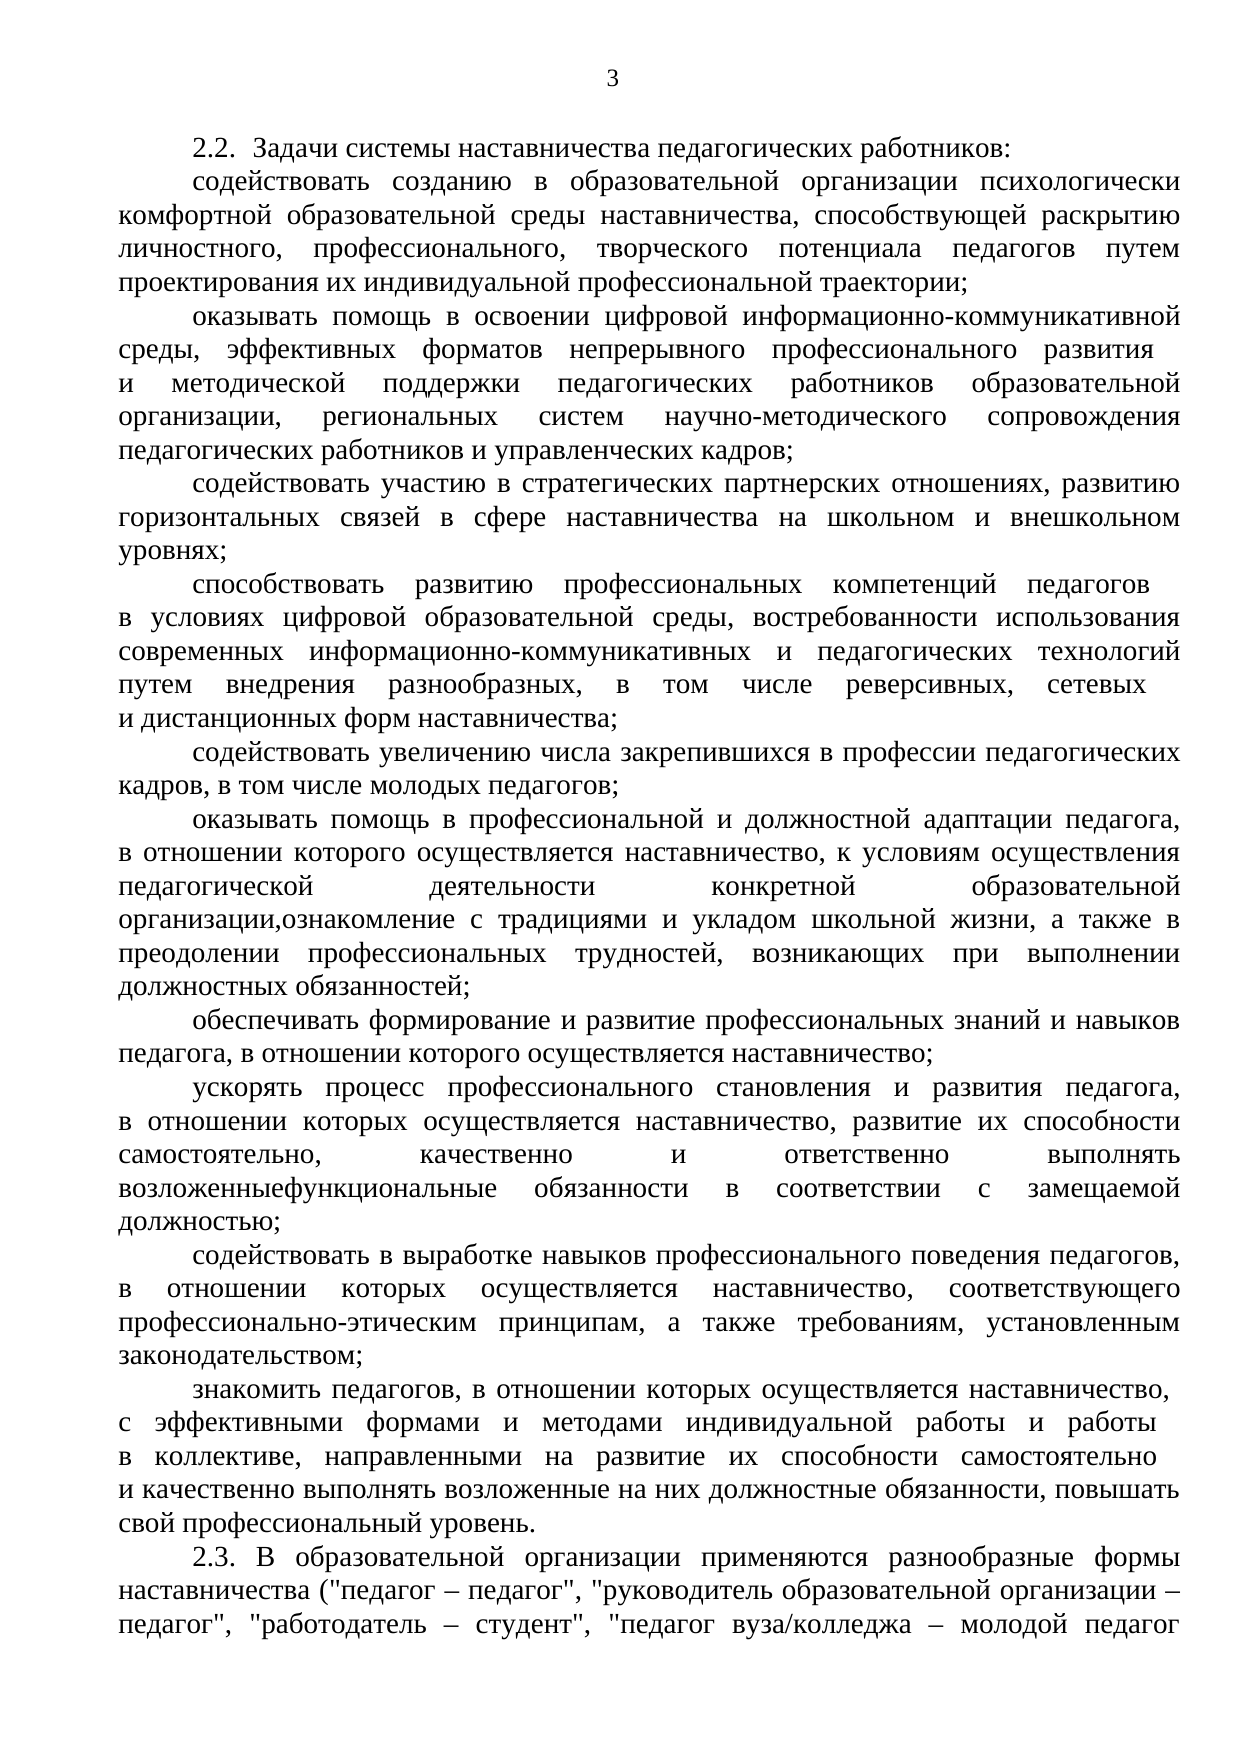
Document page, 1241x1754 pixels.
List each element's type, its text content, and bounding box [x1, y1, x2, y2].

text содействовать увеличению числа закрепившихся в профессии педагогических кадров, в том числе молодых педагогов; [118, 734, 1181, 801]
text оказывать помощь в профессиональной и должностной адаптации педагога, в отношении которого осуществляется наставничество, к условиям осуществления педагогической деятельности конкретной образовательной организации,ознакомление с традициями и укладом школьной жизни, а также в преодолении профессиональных трудностей, возникающих при выполнении должностных обязанностей; [118, 801, 1181, 1002]
text способствовать развитию профессиональных компетенций педагогов в условиях цифровой образовательной среды, востребованности использования современных информационно-коммуникативных и педагогических технологий путем внедрения разнообразных, в том числе реверсивных, сетевых и дистанционных форм наставничества; [118, 566, 1181, 734]
text оказывать помощь в освоении цифровой информационно-коммуникативной среды, эффективных форматов непрерывного профессионального развития и методической поддержки педагогических работников образовательной организации, региональных систем научно-методического сопровождения педагогических работников и управленческих кадров; [118, 298, 1181, 465]
text ускорять процесс профессионального становления и развития педагога, в отношении которых осуществляется наставничество, развитие их способности самостоятельно, качественно и ответственно выполнять возложенныефункциональные обязанности в соответствии с замещаемой должностью; [118, 1069, 1181, 1237]
text содействовать в выработке навыков профессионального поведения педагогов, в отношении которых осуществляется наставничество, соответствующего профессионально-этическим принципам, а также требованиям, установленным законодательством; [118, 1237, 1181, 1371]
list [118, 1539, 1181, 1639]
text содействовать созданию в образовательной организации психологически комфортной образовательной среды наставничества, способствующей раскрытию личностного, профессионального, творческого потенциала педагогов путем проектирования их индивидуальной профессиональной траектории; [118, 163, 1181, 298]
list Задачи системы наставничества педагогических работников: [118, 130, 1181, 163]
text содействовать участию в стратегических партнерских отношениях, развитию горизонтальных связей в сфере наставничества на школьном и внешкольном уровнях; [118, 465, 1181, 566]
text знакомить педагогов, в отношении которых осуществляется наставничество, с эффективными формами и методами индивидуальной работы и работы в коллективе, направленными на развитие их способности самостоятельно и качественно выполнять возложенные на них должностные обязанности, повышать свой профессиональный уровень. [118, 1371, 1181, 1539]
text обеспечивать формирование и развитие профессиональных знаний и навыков педагога, в отношении которого осуществляется наставничество; [118, 1002, 1181, 1069]
